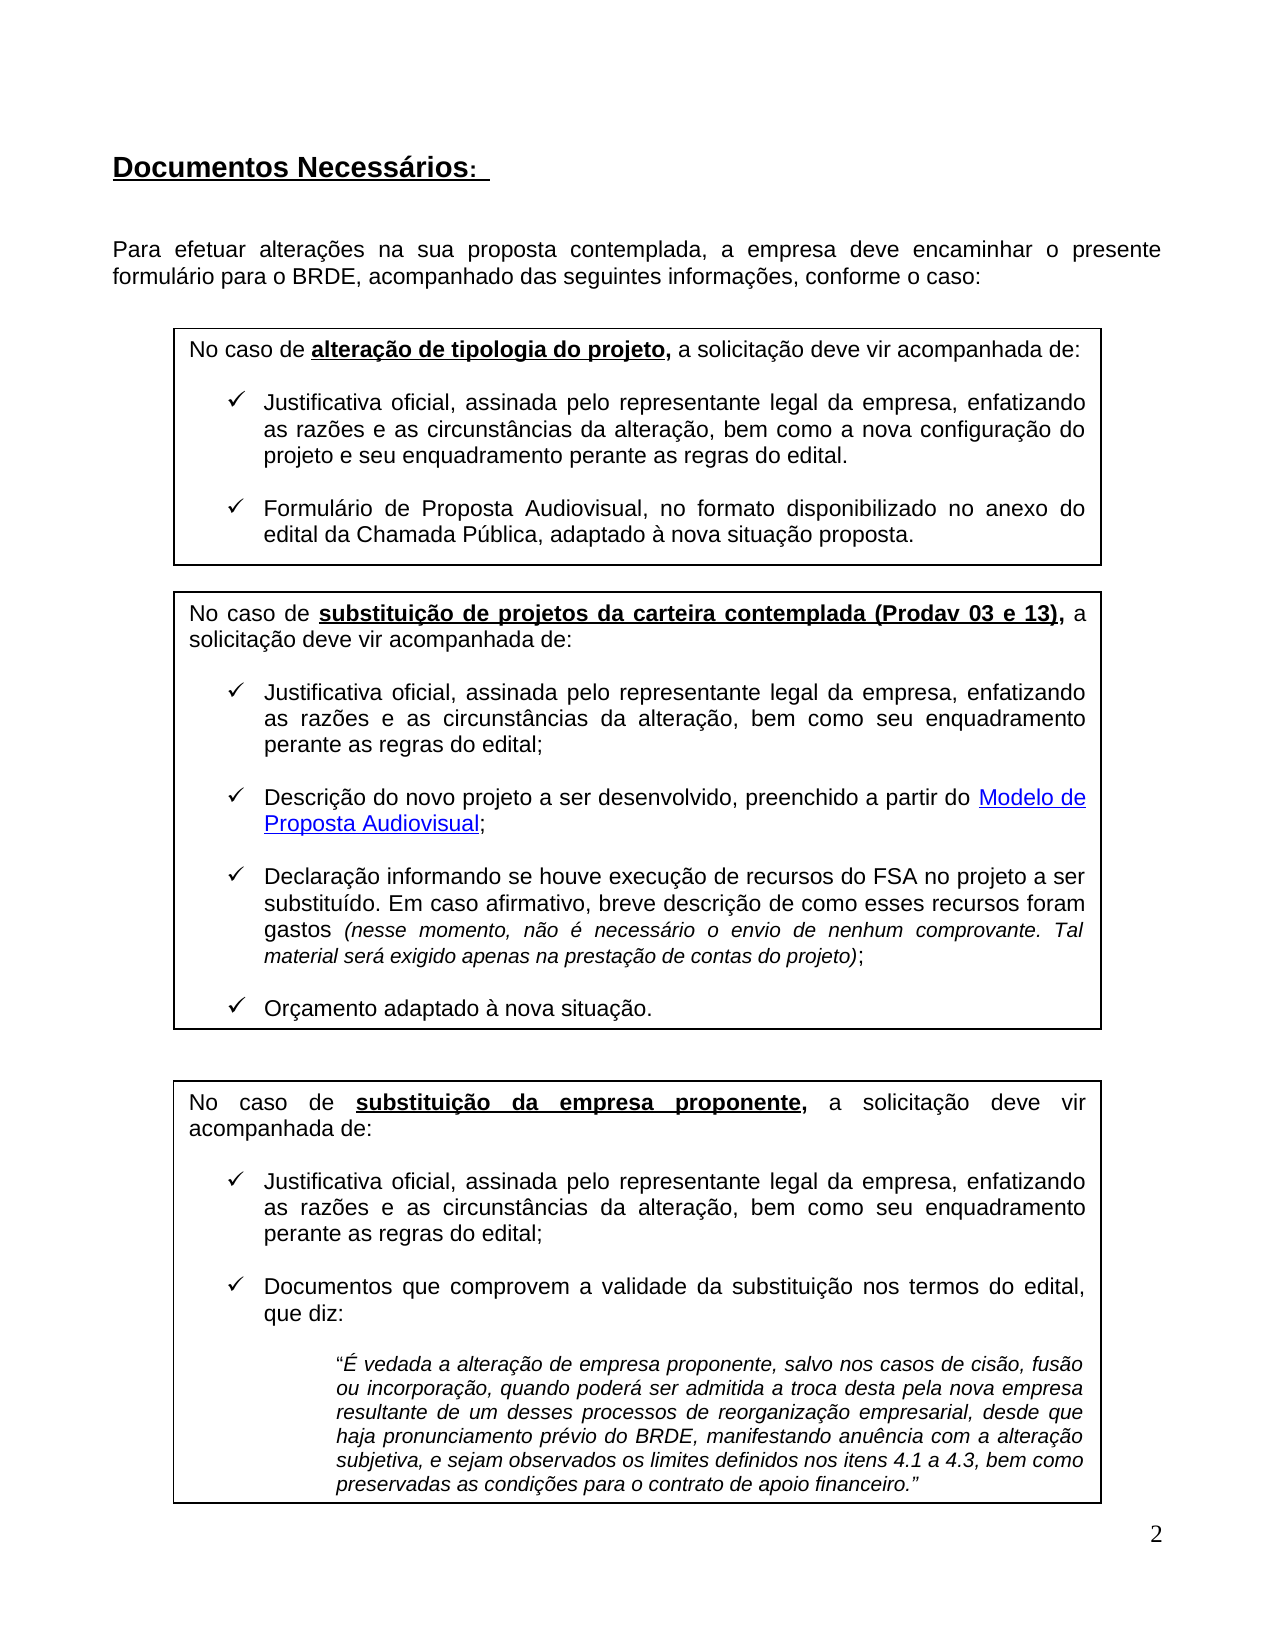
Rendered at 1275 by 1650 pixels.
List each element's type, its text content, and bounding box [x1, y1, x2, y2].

title Documentos Necessários: [112, 150, 1162, 183]
title Para efetuar alterações na sua proposta contemplada, a empresa deve encaminhar o presente formulário para o BRDE, acompanhado das seguintes informações, conforme o caso: [112, 236, 1162, 289]
